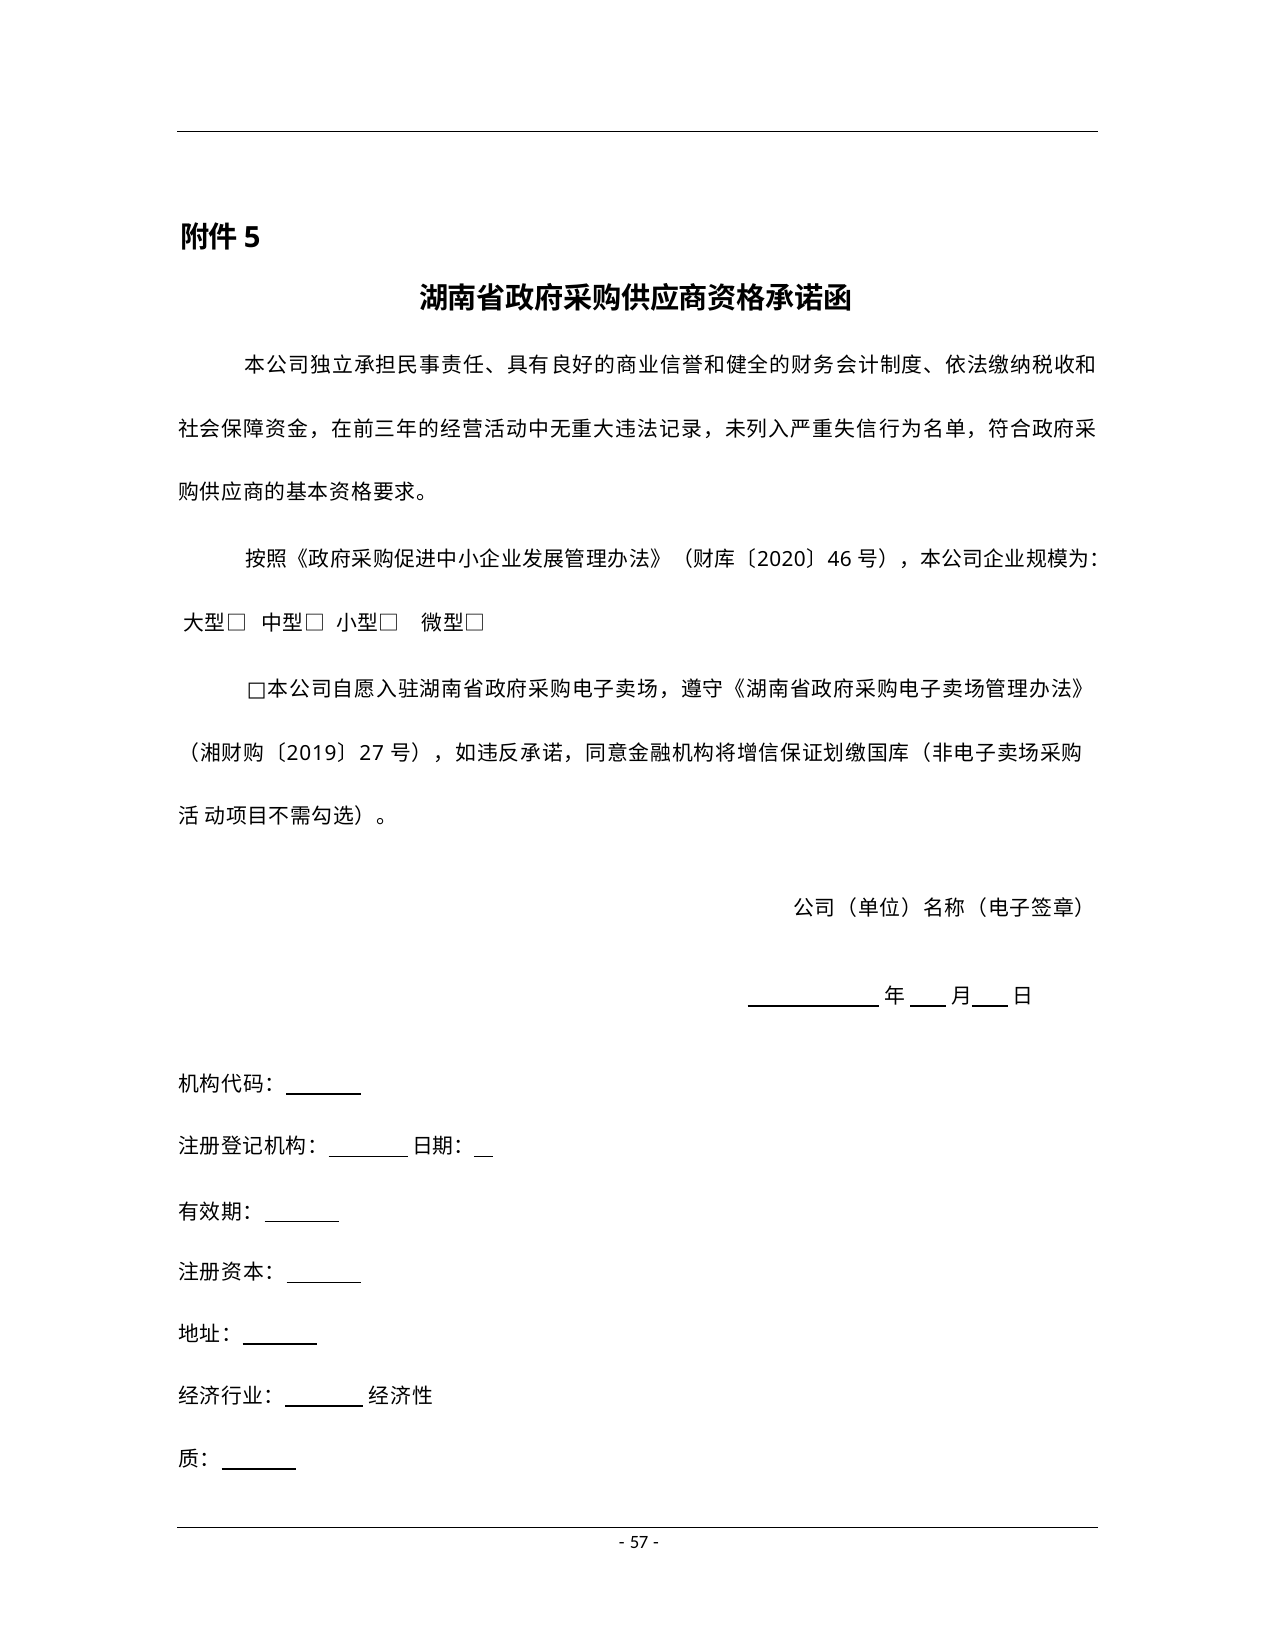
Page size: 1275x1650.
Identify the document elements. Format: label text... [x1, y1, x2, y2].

text □本公司自愿入驻湖南省政府采购电子卖场，遵守《湖南省政府采购电子卖场管理办法》 （湘财购〔2019〕27 号），如违反承诺，同意金融机构将增信保证划缴国库（非电子卖场采购活 动项目不需勾选）。 [178, 672, 1098, 830]
text 湖南省政府采购供应商资格承诺函 [419, 278, 1103, 316]
text 公司（单位）名称（电子签章） [793, 893, 1103, 922]
text 机构代码： [178, 1069, 1103, 1097]
text 年 月 日 [748, 981, 1103, 1009]
text 地址： [178, 1318, 1103, 1348]
text 本公司独立承担民事责任、具有良好的商业信誉和健全的财务会计制度、依法缴纳税收和 社会保障资金，在前三年的经营活动中无重大违法记录，未列入严重失信行为名单，符合政府采 购供应商的基本资格要求。 [178, 348, 1097, 506]
text 附件 5 [180, 216, 1103, 255]
text 按照《政府采购促进中小企业发展管理办法》（财库〔2020〕46 号），本公司企业规模为： 大型□ 中型□ 小型□ 微型□ [178, 543, 1103, 636]
text 有效期： [178, 1196, 1103, 1225]
text 注册资本： [178, 1257, 1103, 1286]
text 经济行业： 经济性质： [178, 1379, 451, 1473]
text 注册登记机构： 日期： [178, 1129, 494, 1160]
